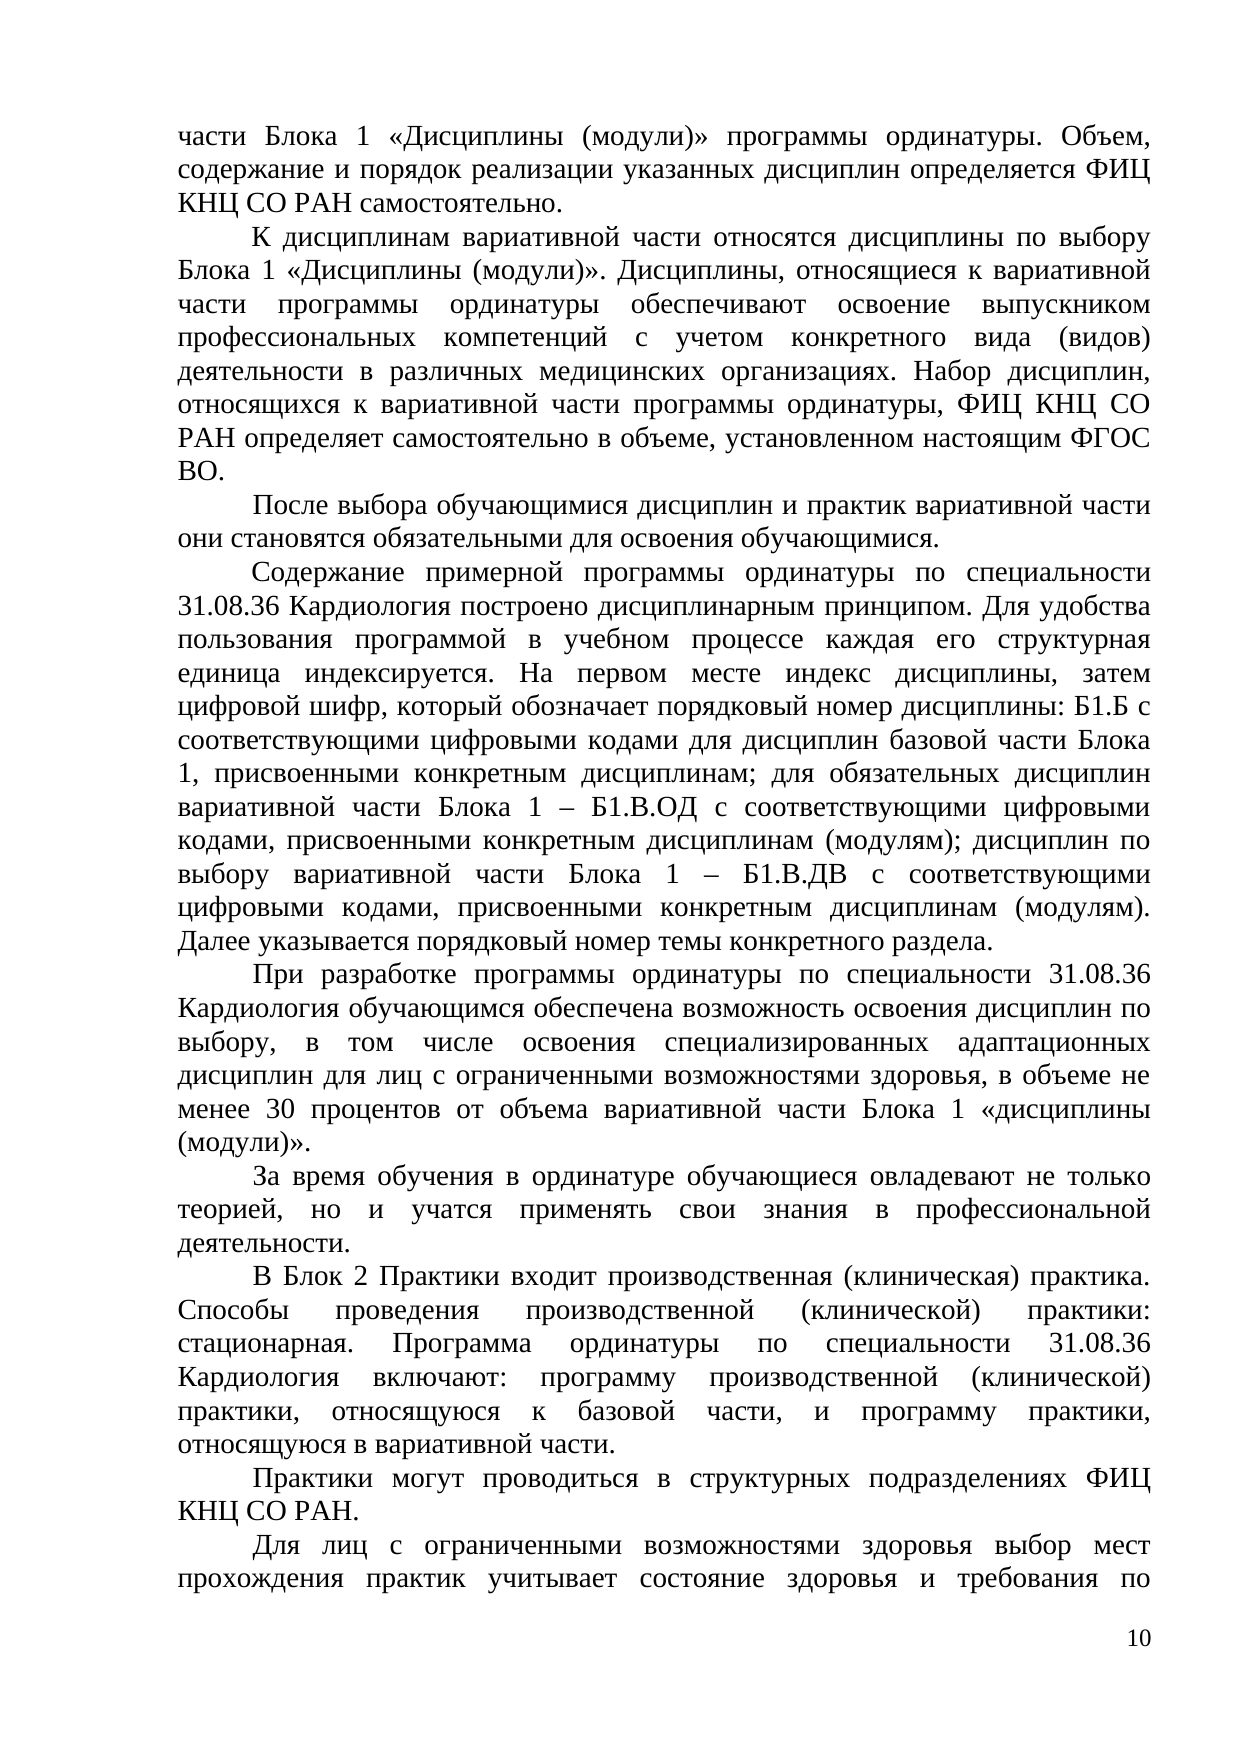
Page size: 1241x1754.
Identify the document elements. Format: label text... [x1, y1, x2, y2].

text За время обучения в ординатуре обучающиеся овладевают не только теорией, но и учатся применять свои знания в профессиональной деятельности. [177, 1158, 1152, 1258]
text Практики могут проводиться в структурных подразделениях ФИЦ КНЦ СО РАН. [177, 1460, 1152, 1527]
text К дисциплинам вариативной части относятся дисциплины по выбору Блока 1 «Дисциплины (модули)». Дисциплины, относящиеся к вариативной части программы ординатуры обеспечивают освоение выпускником профессиональных компетенций с учетом конкретного вида (видов) деятельности в различных медицинских организациях. Набор дисциплин, относящихся к вариативной части программы ординатуры, ФИЦ КНЦ СО РАН определяет самостоятельно в объеме, установленном настоящим ФГОС ВО. [177, 219, 1152, 487]
text В Блок 2 Практики входит производственная (клиническая) практика. Способы проведения производственной (клинической) практики: стационарная. Программа ординатуры по специальности 31.08.36 Кардиология включают: программу производственной (клинической) практики, относящуюся к базовой части, и программу практики, относящуюся в вариативной части. [177, 1258, 1152, 1460]
text После выбора обучающимися дисциплин и практик вариативной части они становятся обязательными для освоения обучающимися. [177, 487, 1152, 554]
text При разработке программы ординатуры по специальности 31.08.36 Кардиология обучающимся обеспечена возможность освоения дисциплин по выбору, в том числе освоения специализированных адаптационных дисциплин для лиц с ограниченными возможностями здоровья, в объеме не менее 30 процентов от объема вариативной части Блока 1 «дисциплины (модули)». [177, 957, 1152, 1158]
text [177, 1527, 1152, 1594]
text Содержание примерной программы ординатуры по специальности 31.08.36 Кардиология построено дисциплинарным принципом. Для удобства пользования программой в учебном процессе каждая его структурная единица индексируется. На первом месте индекс дисциплины, затем цифровой шифр, который обозначает порядковый номер дисциплины: Б1.Б с соответствующими цифровыми кодами для дисциплин базовой части Блока 1, присвоенными конкретным дисциплинам; для обязательных дисциплин вариативной части Блока 1 – Б1.В.ОД с соответствующими цифровыми кодами, присвоенными конкретным дисциплинам (модулям); дисциплин по выбору вариативной части Блока 1 – Б1.В.ДВ с соответствующими цифровыми кодами, присвоенными конкретным дисциплинам (модулям). Далее указывается порядковый номер темы конкретного раздела. [177, 554, 1152, 957]
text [177, 118, 1152, 219]
